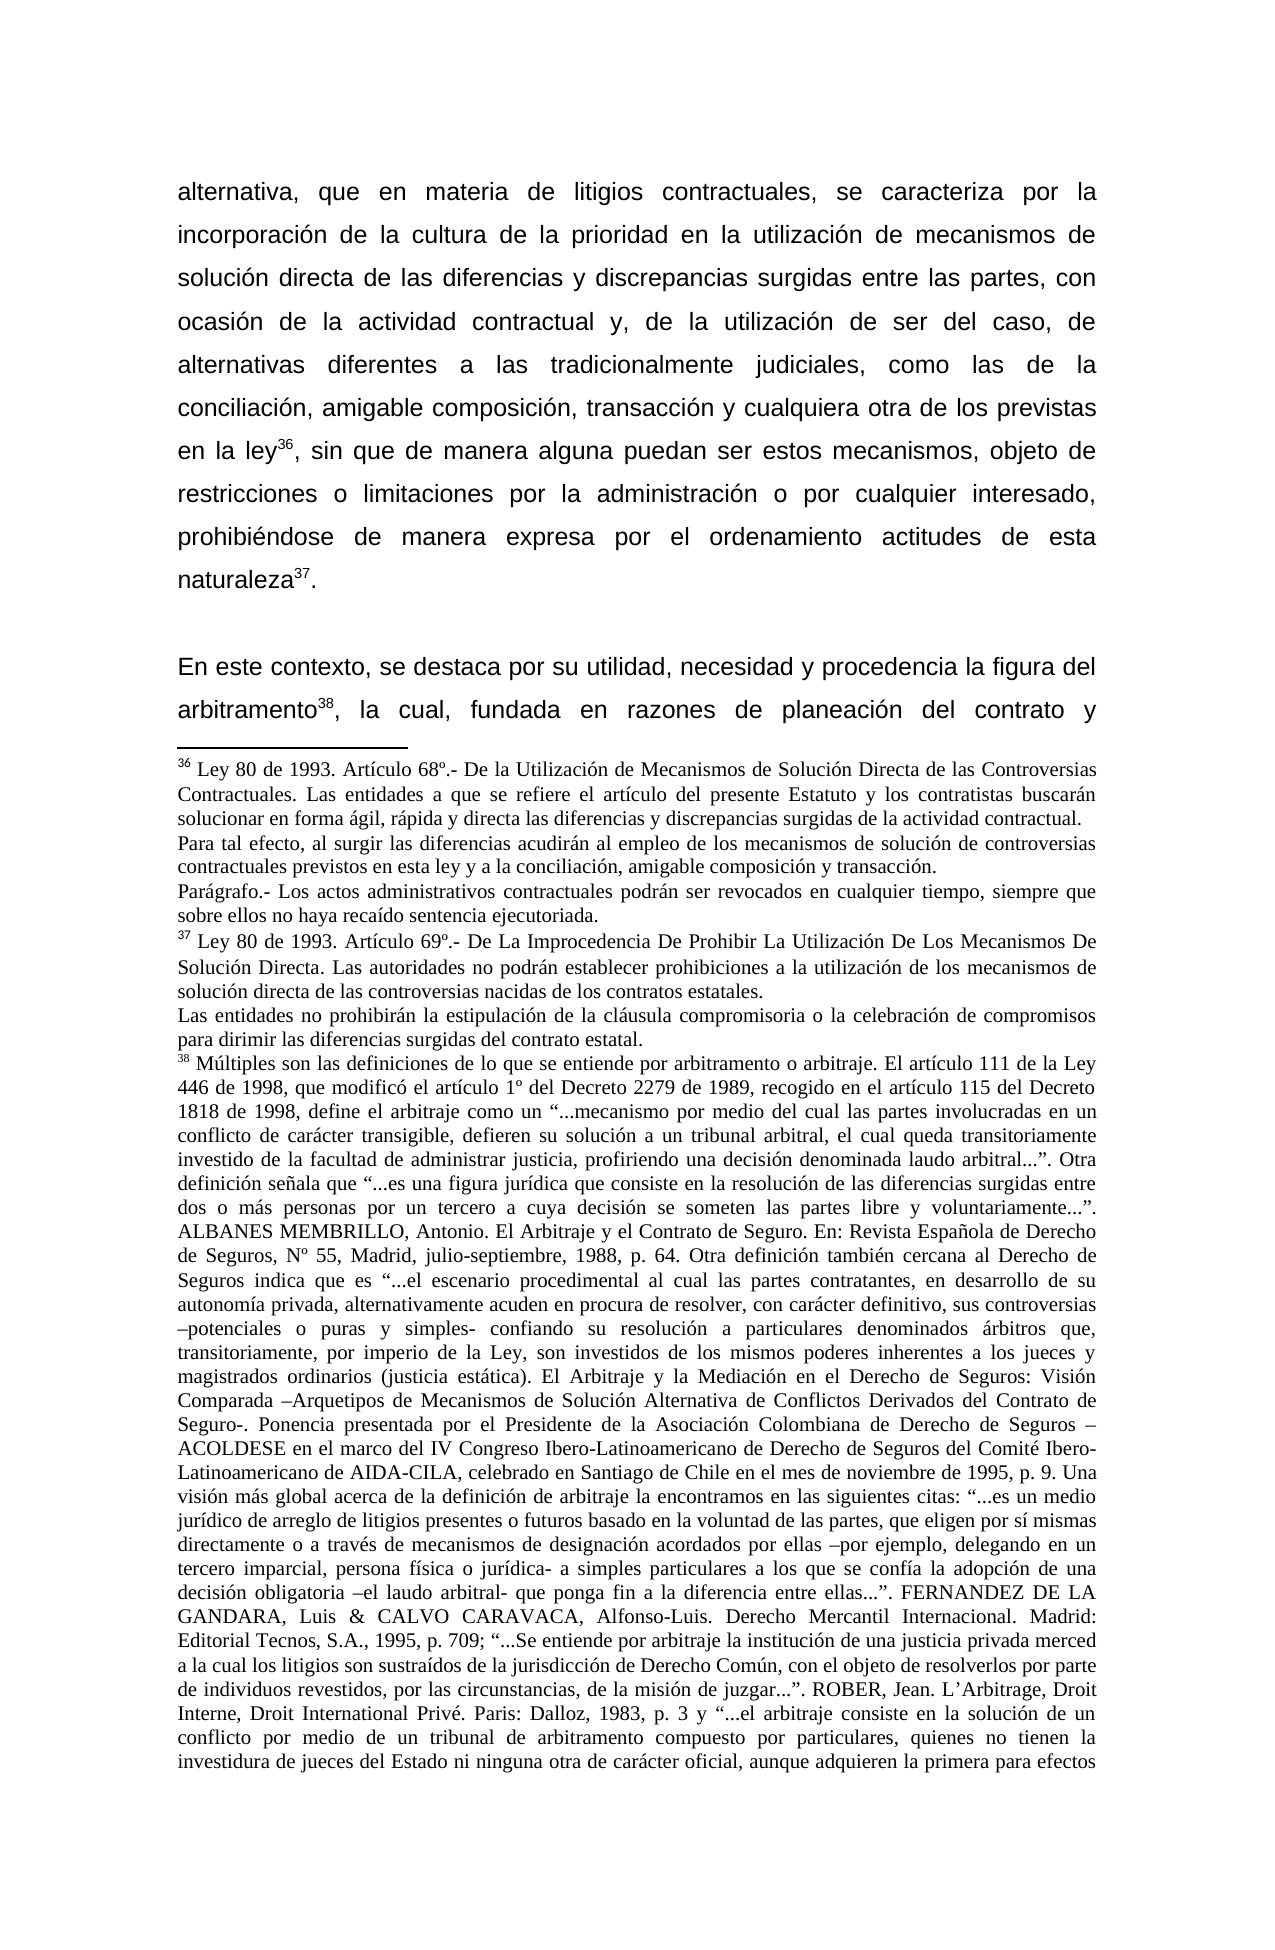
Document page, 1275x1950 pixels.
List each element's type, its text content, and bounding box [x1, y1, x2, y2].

text En este contexto, se destaca por su utilidad, necesidad y procedencia la figura del arbitramento, la cual, fundada en razones de planeación del contrato y autonomía y voluntariedad de las partes que se concretan en el denominado pacto arbitral permiten dar vida jurídica a la posibilidad de que árbitros habilitados juzguen las diferencias surgidas de la relación negocial del Estado. [177, 652, 1098, 723]
text En el derecho administrativo colombiano las controversias surgidas de las relaciones contractuales del Estado no constituyen, en cuanto a su conocimiento, un privilegio de la jurisdicción contenciosa administrativa. Precisamente, con el ánimo de garantizar a los asociados, la resolución pronta de los conflictos derivados de las relaciones negociales del Estado, y con el propósito de obtener, la seguridad jurídica necesaria para mantener la suficiente fluidez en el tr{afico jurídico y la confiabilidad indispensable en las instituciones, se ha desarrollado de tiempo atrás en nuestra legislación, pero sobre todo acentuado, con la entrada en vigencia de la constitución política de 1991, un complejo sistema de justicia alternativa, que en materia de litigios contractuales, se caracteriza por la incorporación de la cultura de la prioridad en la utilización de mecanismos de solución directa de las diferencias y discrepancias surgidas entre las partes, con ocasión de la actividad contractual y, de la utilización de ser del caso, de alternativas diferentes a las tradicionalmente judiciales, como las de la conciliación, amigable composición, transacción y cualquiera otra de los previstas en la ley, sin que de manera alguna puedan ser estos mecanismos, objeto de restricciones o limitaciones por la administración o por cualquier interesado, prohibiéndose de manera expresa por el ordenamiento actitudes de esta naturaleza. [177, 177, 1098, 594]
